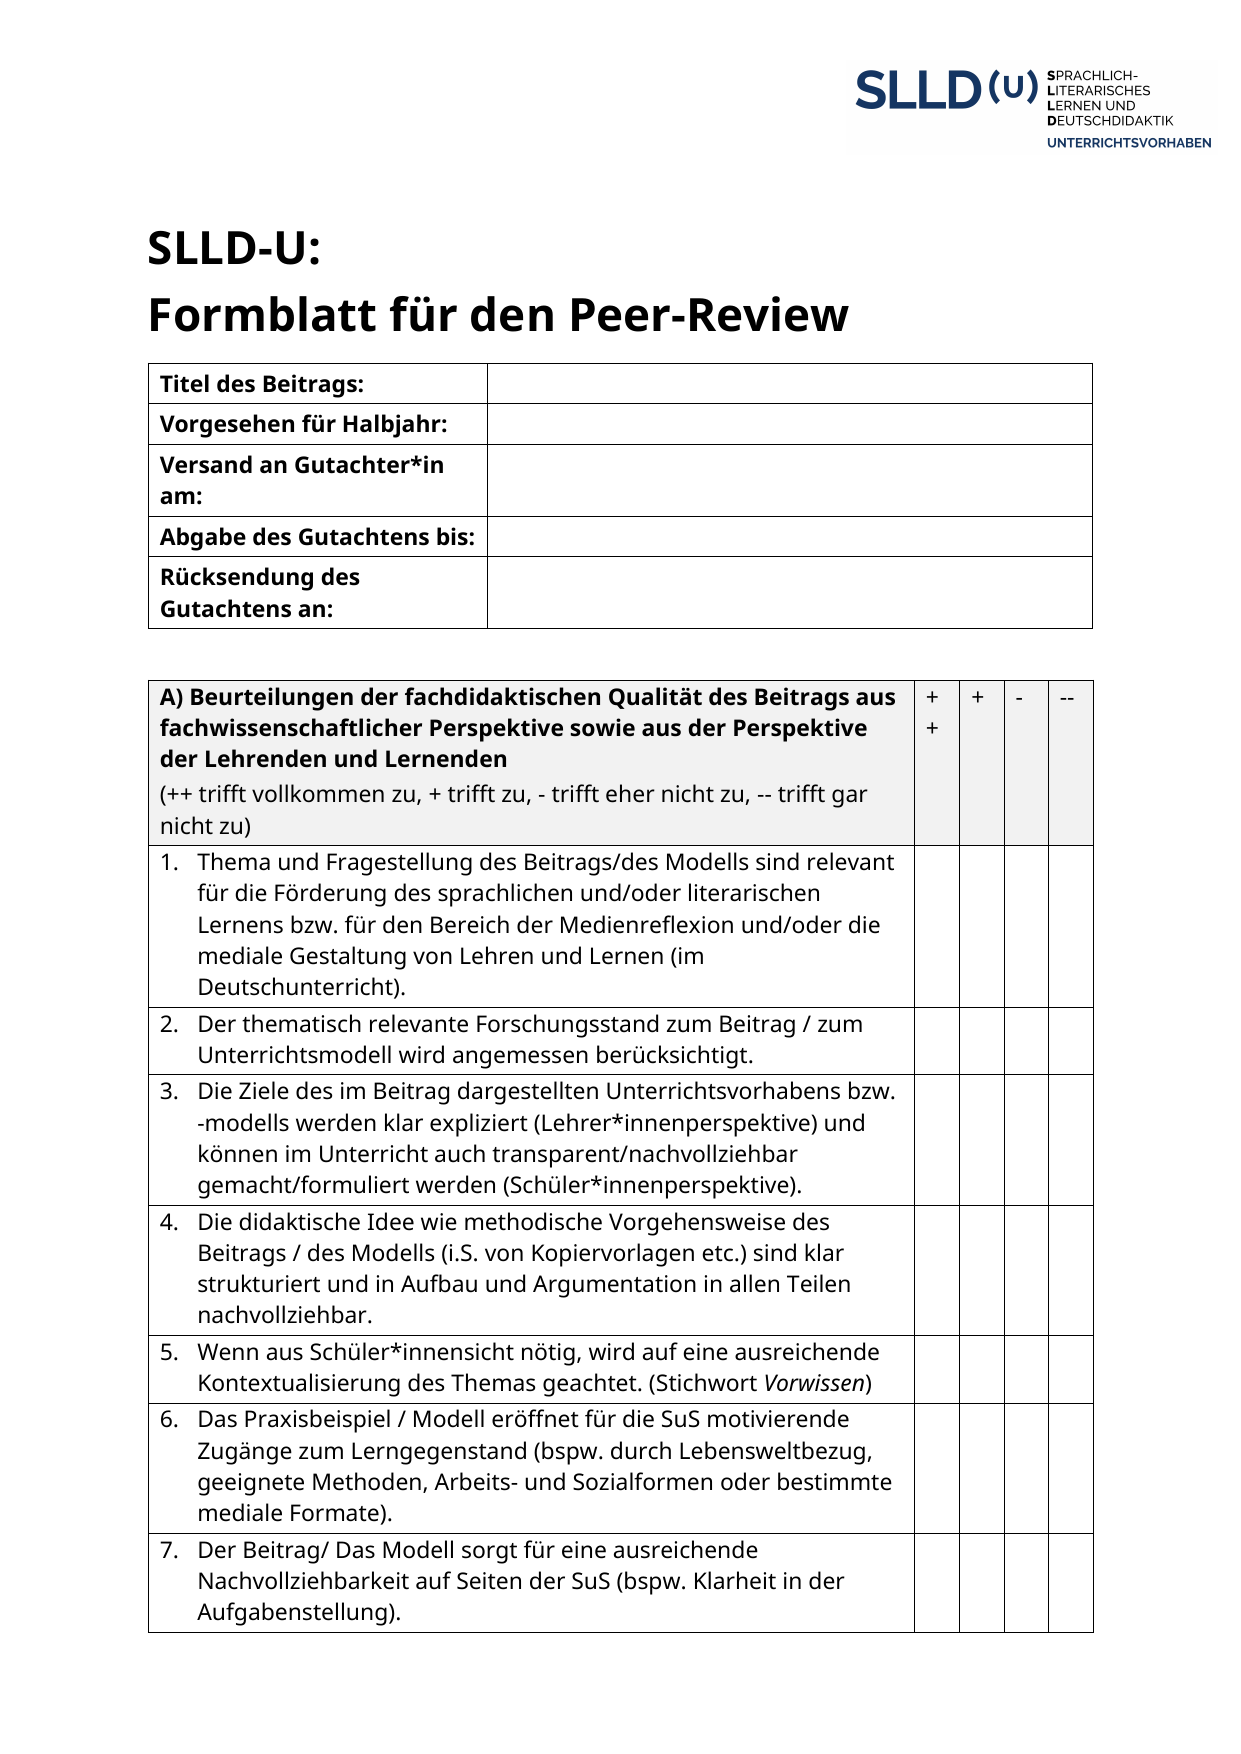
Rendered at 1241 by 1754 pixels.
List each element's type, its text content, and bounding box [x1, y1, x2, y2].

table_cell [960, 1336, 1004, 1402]
table_cell [1005, 1206, 1048, 1335]
table_cell [960, 1075, 1004, 1204]
table_cell Der Beitrag/ Das Modell sorgt für eine ausreichende Nachvollziehbarkeit auf Seiten der SuS (bspw. Klarheit in der Aufgabenstellung). [149, 1534, 914, 1632]
table_header ++ [915, 681, 959, 845]
table_cell [1049, 1336, 1093, 1402]
table_cell [1005, 1534, 1048, 1632]
table_header A) Beurteilungen der fachdidaktischen Qualität des Beitrags aus fachwissenschaftlicher Perspektive sowie aus der Perspektive der Lehrenden und Lernenden (++ trifft vollkommen zu, + trifft zu, - trifft eher nicht zu, -- trifft gar nicht zu) [149, 681, 914, 845]
table_cell [1005, 1008, 1048, 1074]
table_cell [488, 517, 1092, 556]
table_cell [1005, 1404, 1048, 1533]
table_cell Wenn aus Schüler*innensicht nötig, wird auf eine ausreichende Kontextualisierung des Themas geachtet. (Stichwort Vorwissen) [149, 1336, 914, 1402]
table_cell [488, 557, 1092, 628]
table_cell Das Praxisbeispiel / Modell eröffnet für die SuS motivierende Zugänge zum Lerngegenstand (bspw. durch Lebensweltbezug, geeignete Methoden, Arbeits- und Sozialformen oder bestimmte mediale Formate). [149, 1404, 914, 1533]
table_header - [1005, 681, 1048, 845]
table_cell [960, 1534, 1004, 1632]
table_cell [1049, 1008, 1093, 1074]
table_cell [915, 1336, 959, 1402]
table_cell [1005, 846, 1048, 1007]
picture [845, 60, 1218, 155]
table_cell [915, 846, 959, 1007]
table_cell [915, 1206, 959, 1335]
table_cell Vorgesehen für Halbjahr: [149, 404, 487, 444]
table_cell [915, 1534, 959, 1632]
table_cell Versand an Gutachter*in am: [149, 445, 487, 516]
table_cell [960, 1008, 1004, 1074]
table_cell [1005, 1336, 1048, 1402]
table_cell [1049, 846, 1093, 1007]
table_cell [960, 1206, 1004, 1335]
table_cell [960, 1404, 1004, 1533]
table_cell [488, 445, 1092, 516]
table_cell Die Ziele des im Beitrag dargestellten Unterrichtsvorhabens bzw. -modells werden klar expliziert (Lehrer*innenperspektive) und können im Unterricht auch transparent/nachvollziehbar gemacht/formuliert werden (Schüler*innenperspektive). [149, 1075, 914, 1204]
table_cell [488, 404, 1092, 444]
table_cell [915, 1075, 959, 1204]
table_header Titel des Beitrags: [149, 364, 487, 403]
table_cell Thema und Fragestellung des Beitrags/des Modells sind relevant für die Förderung des sprachlichen und/oder literarischen Lernens bzw. für den Bereich der Medienreflexion und/oder die mediale Gestaltung von Lehren und Lernen (im Deutschunterricht). [149, 846, 914, 1007]
table_cell [1049, 1534, 1093, 1632]
table_cell [915, 1008, 959, 1074]
text SLLD-U: Formblatt für den Peer-Review [148, 215, 1092, 345]
table_cell Abgabe des Gutachtens bis: [149, 517, 487, 556]
table_cell [1005, 1075, 1048, 1204]
table_cell Der thematisch relevante Forschungsstand zum Beitrag / zum Unterrichtsmodell wird angemessen berücksichtigt. [149, 1008, 914, 1074]
table_cell [960, 846, 1004, 1007]
table_cell [1049, 1404, 1093, 1533]
table_header + [960, 681, 1004, 845]
table_header -- [1049, 681, 1093, 845]
table_header [488, 364, 1092, 403]
table_cell [1049, 1206, 1093, 1335]
table_cell [915, 1404, 959, 1533]
table_cell Rücksendung des Gutachtens an: [149, 557, 487, 628]
table_cell Die didaktische Idee wie methodische Vorgehensweise des Beitrags / des Modells (i.S. von Kopiervorlagen etc.) sind klar strukturiert und in Aufbau und Argumentation in allen Teilen nachvollziehbar. [149, 1206, 914, 1335]
table_cell [1049, 1075, 1093, 1204]
